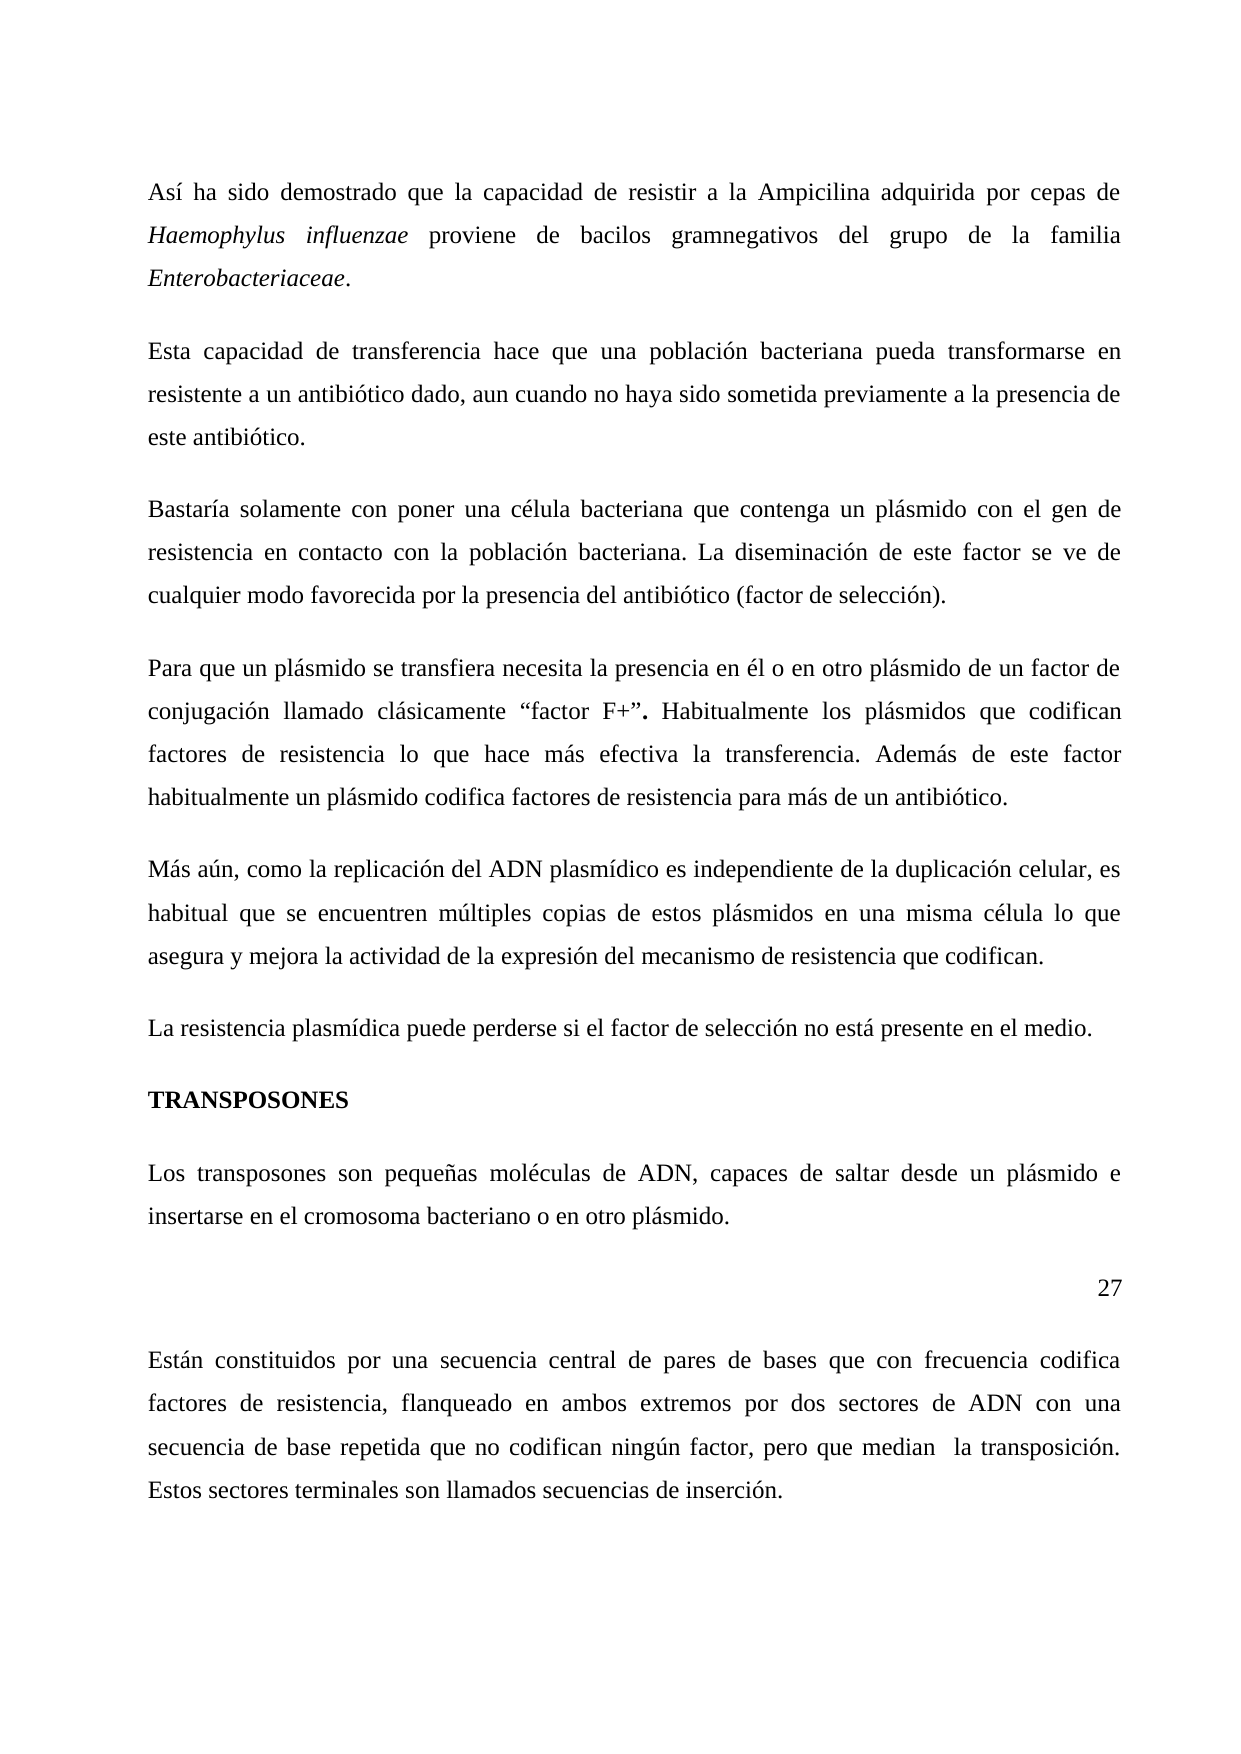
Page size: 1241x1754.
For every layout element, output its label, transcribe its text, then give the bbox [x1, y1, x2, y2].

text La resistencia plasmídica puede perderse si el factor de selección no está presente en el medio. [148, 1013, 1122, 1042]
text Bastaría solamente con poner una célula bacteriana que contenga un plásmido con el gen de resistencia en contacto con la población bacteriana. La diseminación de este factor se ve de cualquier modo favorecida por la presencia del antibiótico (factor de selección). [148, 494, 1122, 609]
text 27 [148, 1273, 1122, 1302]
text Los transposones son pequeñas moléculas de ADN, capaces de saltar desde un plásmido e insertarse en el cromosoma bacteriano o en otro plásmido. [148, 1158, 1122, 1229]
text Están constituidos por una secuencia central de pares de bases que con frecuencia codifica factores de resistencia, flanqueado en ambos extremos por dos sectores de ADN con una secuencia de base repetida que no codifican ningún factor, pero que median la transposición. Estos sectores terminales son llamados secuencias de inserción. [148, 1345, 1122, 1503]
text Más aún, como la replicación del ADN plasmídico es independiente de la duplicación celular, es habitual que se encuentren múltiples copias de estos plásmidos en una misma célula lo que asegura y mejora la actividad de la expresión del mecanismo de resistencia que codifican. [148, 854, 1122, 969]
text Así ha sido demostrado que la capacidad de resistir a la Ampicilina adquirida por cepas de Haemophylus influenzae proviene de bacilos gramnegativos del grupo de la familia Enterobacteriaceae. [148, 177, 1122, 292]
text Para que un plásmido se transfiera necesita la presencia en él o en otro plásmido de un factor de conjugación llamado clásicamente “factor F+”. Habitualmente los plásmidos que codifican factores de resistencia lo que hace más efectiva la transferencia. Además de este factor habitualmente un plásmido codifica factores de resistencia para más de un antibiótico. [148, 653, 1122, 811]
text Esta capacidad de transferencia hace que una población bacteriana pueda transformarse en resistente a un antibiótico dado, aun cuando no haya sido sometida previamente a la presencia de este antibiótico. [148, 336, 1122, 451]
text TRANSPOSONES [148, 1085, 1122, 1114]
